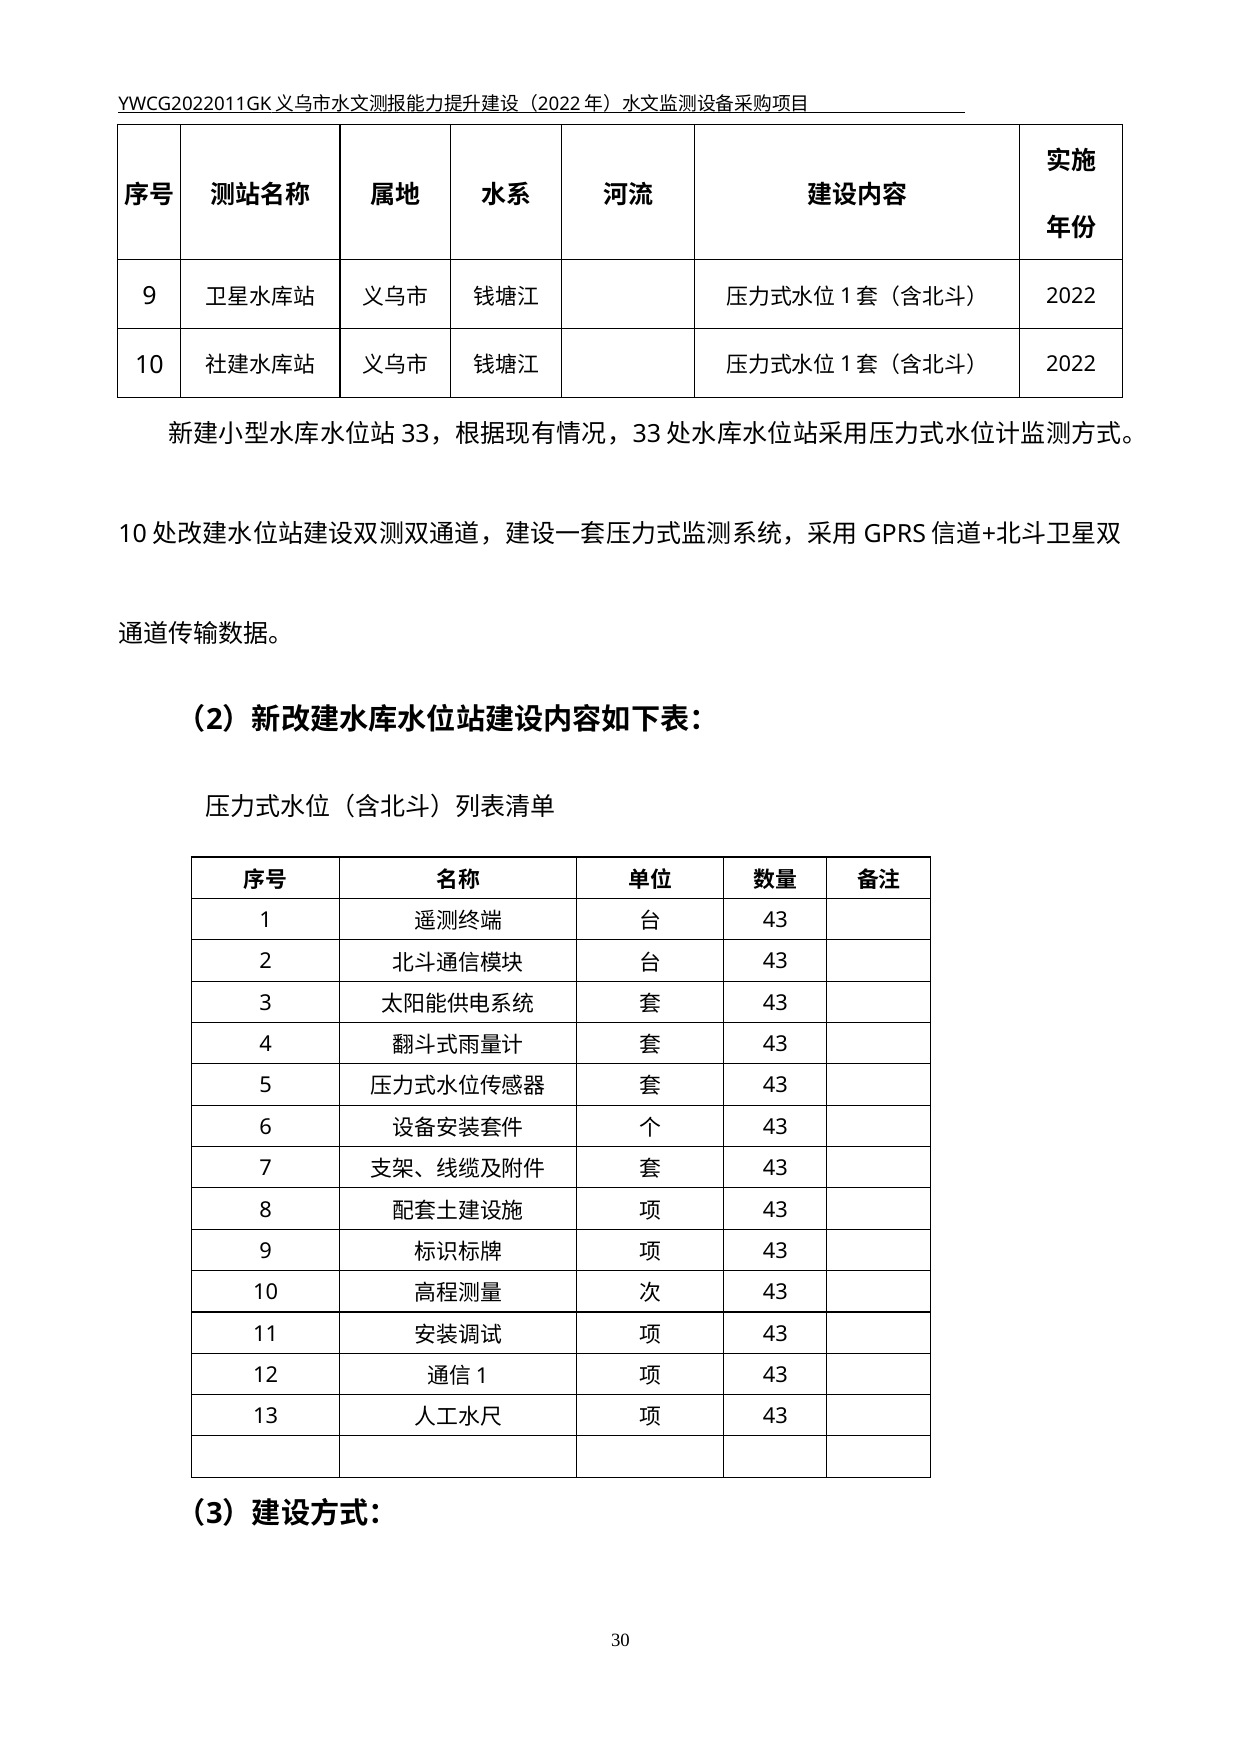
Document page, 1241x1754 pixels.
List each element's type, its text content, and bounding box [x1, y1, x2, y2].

table_header 建设内容 [695, 125, 1019, 259]
table_header 数量 [724, 858, 826, 898]
table_cell 2 [192, 940, 339, 981]
table_cell 43 [724, 1106, 826, 1146]
table_cell [562, 260, 694, 328]
table_cell 43 [724, 1313, 826, 1353]
table_cell 6 [192, 1106, 339, 1146]
table_cell 项 [577, 1354, 723, 1394]
table_cell 1 [192, 899, 339, 939]
table_cell [192, 1436, 339, 1477]
table_cell 43 [724, 940, 826, 981]
table_cell 项 [577, 1395, 723, 1435]
text 新建小型水库水位站33，根据现有情况，33处水库水位站采用压力式水位计监测方式。10处改建水位站建设双测双通道，建设一套压力式监测系统，采用GPRS信道+北斗卫星双通道传输数据。 [118, 398, 1122, 665]
table_cell [577, 1436, 723, 1477]
table_cell [827, 982, 930, 1022]
table_header 名称 [340, 858, 576, 898]
table_cell 个 [577, 1106, 723, 1146]
table_cell 通信1 [340, 1354, 576, 1394]
table_cell 2022 [1020, 329, 1122, 397]
table_cell [827, 1436, 930, 1477]
table_cell [827, 1023, 930, 1063]
table_cell 卫星水库站 [181, 260, 339, 328]
table_cell 项 [577, 1313, 723, 1353]
text （2）新改建水库水位站建设内容如下表： [118, 683, 1122, 750]
table_cell [827, 1188, 930, 1229]
table_cell 翻斗式雨量计 [340, 1023, 576, 1063]
table_cell 遥测终端 [340, 899, 576, 939]
table_header 单位 [577, 858, 723, 898]
table_header 水系 [451, 125, 561, 259]
table_header 测站名称 [181, 125, 339, 259]
table_cell 8 [192, 1188, 339, 1229]
table_cell 高程测量 [340, 1271, 576, 1311]
table_cell [827, 1106, 930, 1146]
table_cell 43 [724, 982, 826, 1022]
table_cell [827, 1313, 930, 1353]
table_cell 设备安装套件 [340, 1106, 576, 1146]
table_cell 义乌市 [341, 260, 450, 328]
table_cell 标识标牌 [340, 1230, 576, 1270]
text （3）建设方式： [118, 1478, 1122, 1545]
table_cell [562, 329, 694, 397]
table_cell 4 [192, 1023, 339, 1063]
table_cell [340, 1436, 576, 1477]
table_cell 配套土建设施 [340, 1188, 576, 1229]
table_cell 压力式水位传感器 [340, 1064, 576, 1104]
table_header 备注 [827, 858, 930, 898]
table_cell 7 [192, 1147, 339, 1187]
table_cell [827, 899, 930, 939]
table_cell 套 [577, 1064, 723, 1104]
table_cell 11 [192, 1313, 339, 1353]
table_cell [827, 1354, 930, 1394]
table_cell 套 [577, 982, 723, 1022]
table_cell 台 [577, 899, 723, 939]
table_cell 次 [577, 1271, 723, 1311]
table_cell 43 [724, 1188, 826, 1229]
table_cell 支架、线缆及附件 [340, 1147, 576, 1187]
text 压力式水位（含北斗）列表清单 [118, 771, 1122, 838]
table_cell 套 [577, 1147, 723, 1187]
table_header 实施 年份 [1020, 125, 1122, 259]
table_cell 套 [577, 1023, 723, 1063]
table_cell 安装调试 [340, 1313, 576, 1353]
table_cell 2022 [1020, 260, 1122, 328]
table_cell [724, 1436, 826, 1477]
table_cell 9 [192, 1230, 339, 1270]
table_cell 43 [724, 1064, 826, 1104]
table_cell 5 [192, 1064, 339, 1104]
table_cell 3 [192, 982, 339, 1022]
table_cell 43 [724, 1230, 826, 1270]
table_header 序号 [192, 858, 339, 898]
table_cell 太阳能供电系统 [340, 982, 576, 1022]
table_cell [827, 940, 930, 981]
table_cell 43 [724, 1271, 826, 1311]
table_cell 钱塘江 [451, 329, 561, 397]
table_cell 43 [724, 1354, 826, 1394]
table_cell 项 [577, 1188, 723, 1229]
table_cell 10 [192, 1271, 339, 1311]
table_cell 压力式水位1套（含北斗） [695, 260, 1019, 328]
table_cell 钱塘江 [451, 260, 561, 328]
table_header 河流 [562, 125, 694, 259]
table_cell [827, 1395, 930, 1435]
table_cell 人工水尺 [340, 1395, 576, 1435]
table_cell 9 [118, 260, 180, 328]
table_cell [827, 1064, 930, 1104]
table_cell 项 [577, 1230, 723, 1270]
table_cell 43 [724, 1147, 826, 1187]
table_cell [827, 1271, 930, 1311]
table_cell 43 [724, 899, 826, 939]
table_cell 13 [192, 1395, 339, 1435]
table_cell 压力式水位1套（含北斗） [695, 329, 1019, 397]
table_cell 43 [724, 1023, 826, 1063]
table_cell 义乌市 [341, 329, 450, 397]
table_cell 12 [192, 1354, 339, 1394]
table_cell 北斗通信模块 [340, 940, 576, 981]
table_cell [827, 1230, 930, 1270]
table_cell 台 [577, 940, 723, 981]
table_cell [827, 1147, 930, 1187]
table_header 序号 [118, 125, 180, 259]
table_header 属地 [341, 125, 450, 259]
table_cell 43 [724, 1395, 826, 1435]
table_cell 社建水库站 [181, 329, 339, 397]
table_cell 10 [118, 329, 180, 397]
